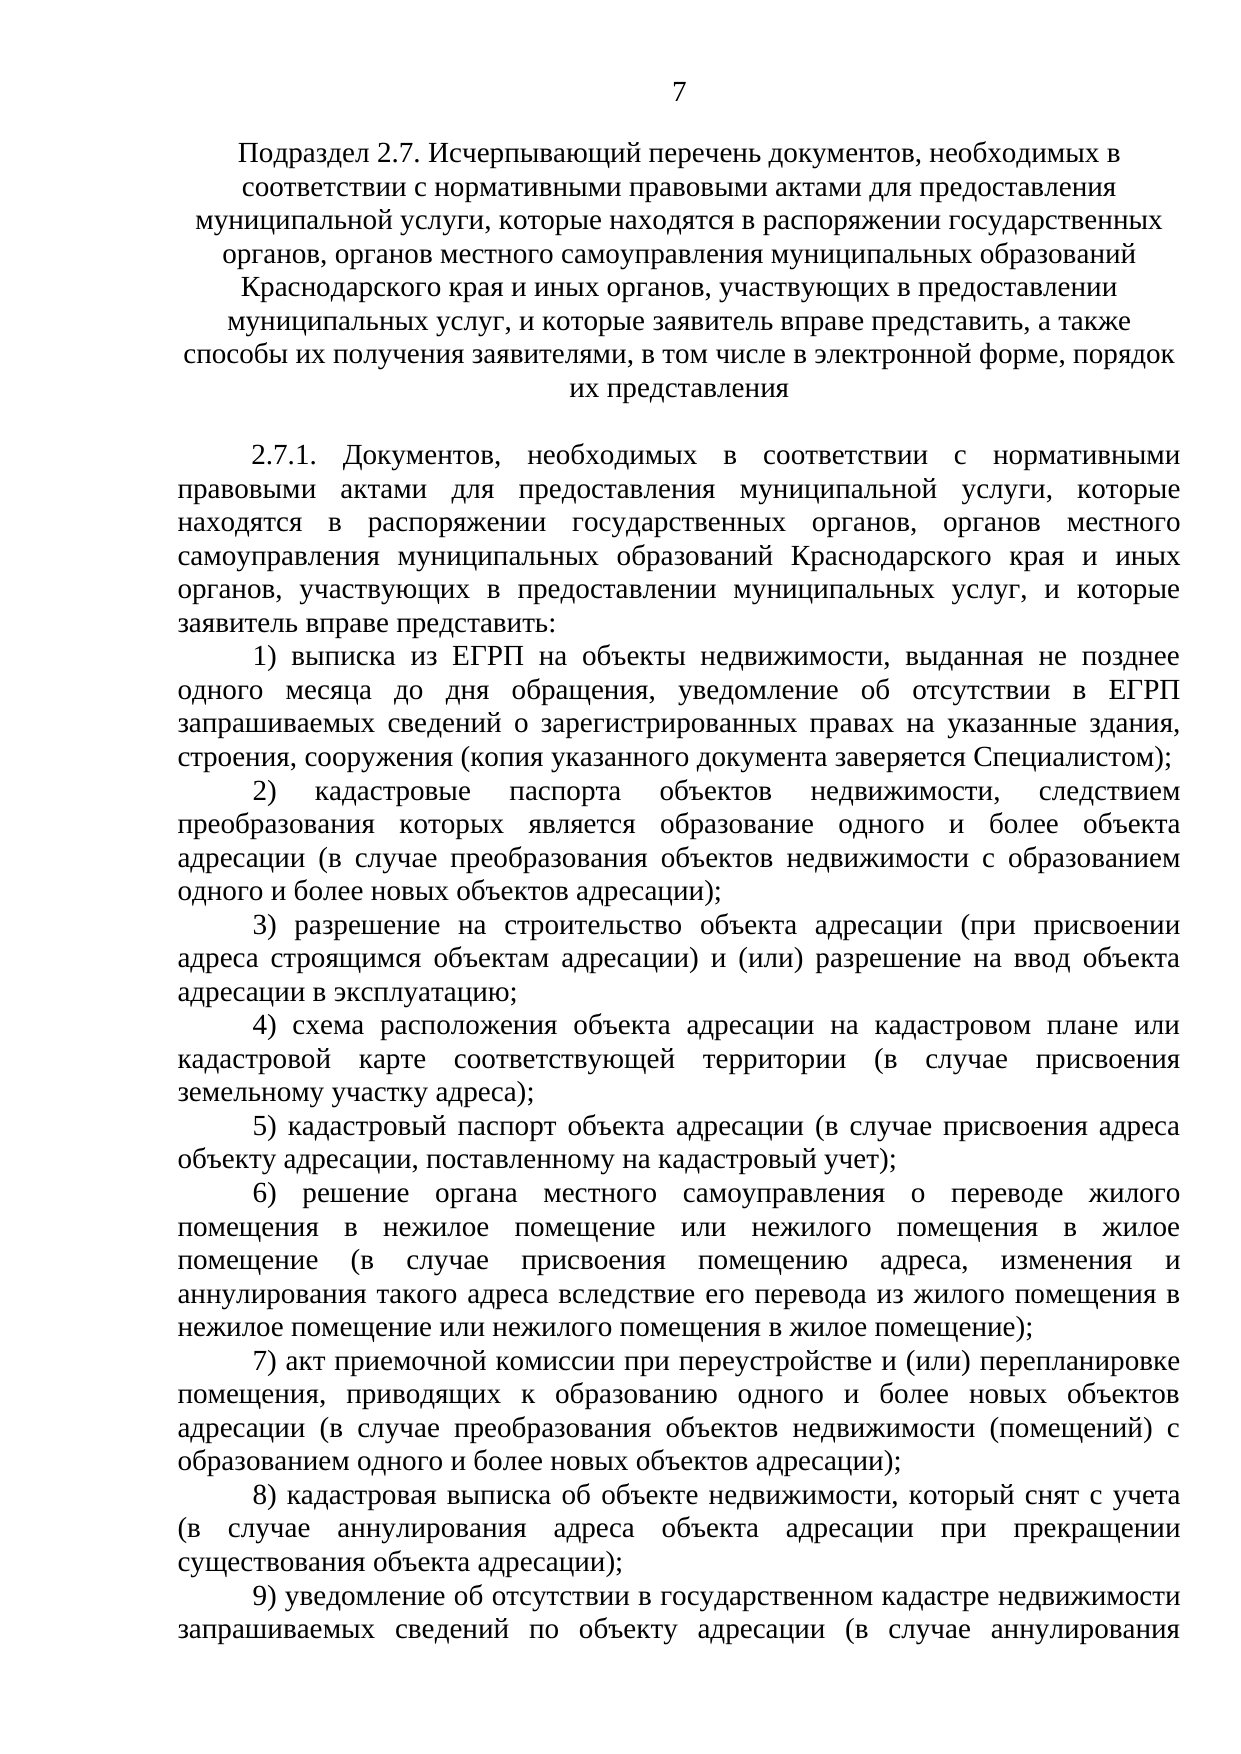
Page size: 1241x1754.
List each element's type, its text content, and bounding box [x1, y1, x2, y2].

text 8) кадастровая выписка об объекте недвижимости, который снят с учета (в случае аннулирования адреса объекта адресации при прекращении существования объекта адресации); [177, 1477, 1181, 1578]
text 2.7.1. Документов, необходимых в соответствии с нормативными правовыми актами для предоставления муниципальной услуги, которые находятся в распоряжении государственных органов, органов местного самоуправления муниципальных образований Краснодарского края и иных органов, участвующих в предоставлении муниципальных услуг, и которые заявитель вправе представить: [177, 437, 1181, 638]
text 3) разрешение на строительство объекта адресации (при присвоении адреса строящимся объектам адресации) и (или) разрешение на ввод объекта адресации в эксплуатацию; [177, 907, 1181, 1007]
text 2) кадастровые паспорта объектов недвижимости, следствием преобразования которых является образование одного и более объекта адресации (в случае преобразования объектов недвижимости с образованием одного и более новых объектов адресации); [177, 773, 1181, 907]
text 1) выписка из ЕГРП на объекты недвижимости, выданная не позднее одного месяца до дня обращения, уведомление об отсутствии в ЕГРП запрашиваемых сведений о зарегистрированных правах на указанные здания, строения, сооружения (копия указанного документа заверяется Специалистом); [177, 638, 1181, 773]
text 6) решение органа местного самоуправления о переводе жилого помещения в нежилое помещение или нежилого помещения в жилое помещение (в случае присвоения помещению адреса, изменения и аннулирования такого адреса вследствие его перевода из жилого помещения в нежилое помещение или нежилого помещения в жилое помещение); [177, 1175, 1181, 1343]
text Подраздел 2.7. Исчерпывающий перечень документов, необходимых в соответствии с нормативными правовыми актами для предоставления муниципальной услуги, которые находятся в распоряжении государственных органов, органов местного самоуправления муниципальных образований Краснодарского края и иных органов, участвующих в предоставлении муниципальных услуг, и которые заявитель вправе представить, а также способы их получения заявителями, в том числе в электронной форме, порядок их представления [177, 135, 1181, 404]
text 7) акт приемочной комиссии при переустройстве и (или) перепланировке помещения, приводящих к образованию одного и более новых объектов адресации (в случае преобразования объектов недвижимости (помещений) с образованием одного и более новых объектов адресации); [177, 1343, 1181, 1477]
text 5) кадастровый паспорт объекта адресации (в случае присвоения адреса объекту адресации, поставленному на кадастровый учет); [177, 1108, 1181, 1175]
text 4) схема расположения объекта адресации на кадастровом плане или кадастровой карте соответствующей территории (в случае присвоения земельному участку адреса); [177, 1007, 1181, 1108]
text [177, 1578, 1181, 1645]
